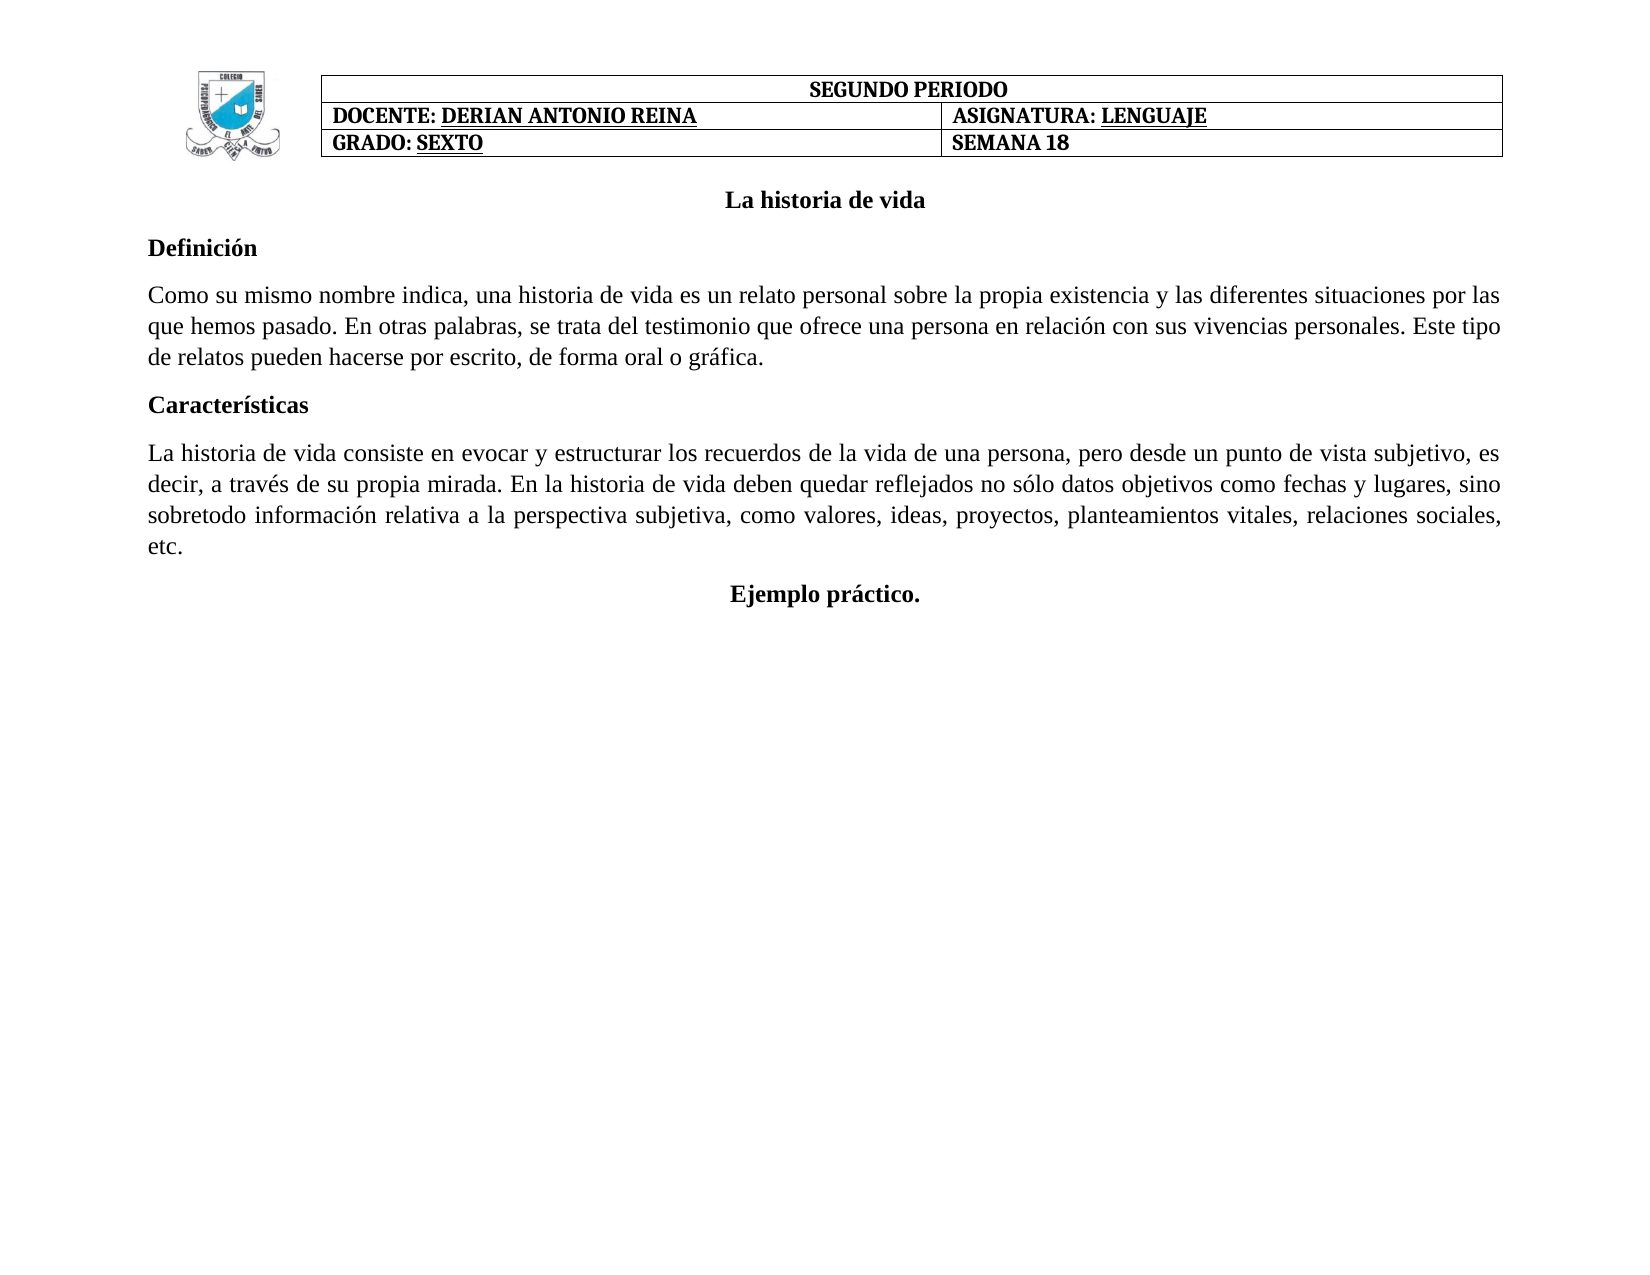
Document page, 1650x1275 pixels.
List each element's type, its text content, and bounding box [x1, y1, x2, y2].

text Como su mismo nombre indica, una historia de vida es un relato personal sobre la propia existencia y las diferentes situaciones por las que hemos pasado. En otras palabras, se trata del testimonio que ofrece una persona en relación con sus vivencias personales. Este tipo de relatos pueden hacerse por escrito, de forma oral o gráfica. [148, 280, 1502, 371]
text Ejemplo práctico. [148, 579, 1502, 607]
text Características [148, 390, 1502, 419]
picture [186, 71, 280, 161]
text La historia de vida consiste en evocar y estructurar los recuerdos de la vida de una persona, pero desde un punto de vista subjetivo, es decir, a través de su propia mirada. En la historia de vida deben quedar reflejados no sólo datos objetivos como fechas y lugares, sino sobretodo información relativa a la perspectiva subjetiva, como valores, ideas, proyectos, planteamientos vitales, relaciones sociales, etc. [148, 438, 1502, 560]
text Definición [148, 233, 1502, 261]
text La historia de vida [148, 185, 1502, 214]
